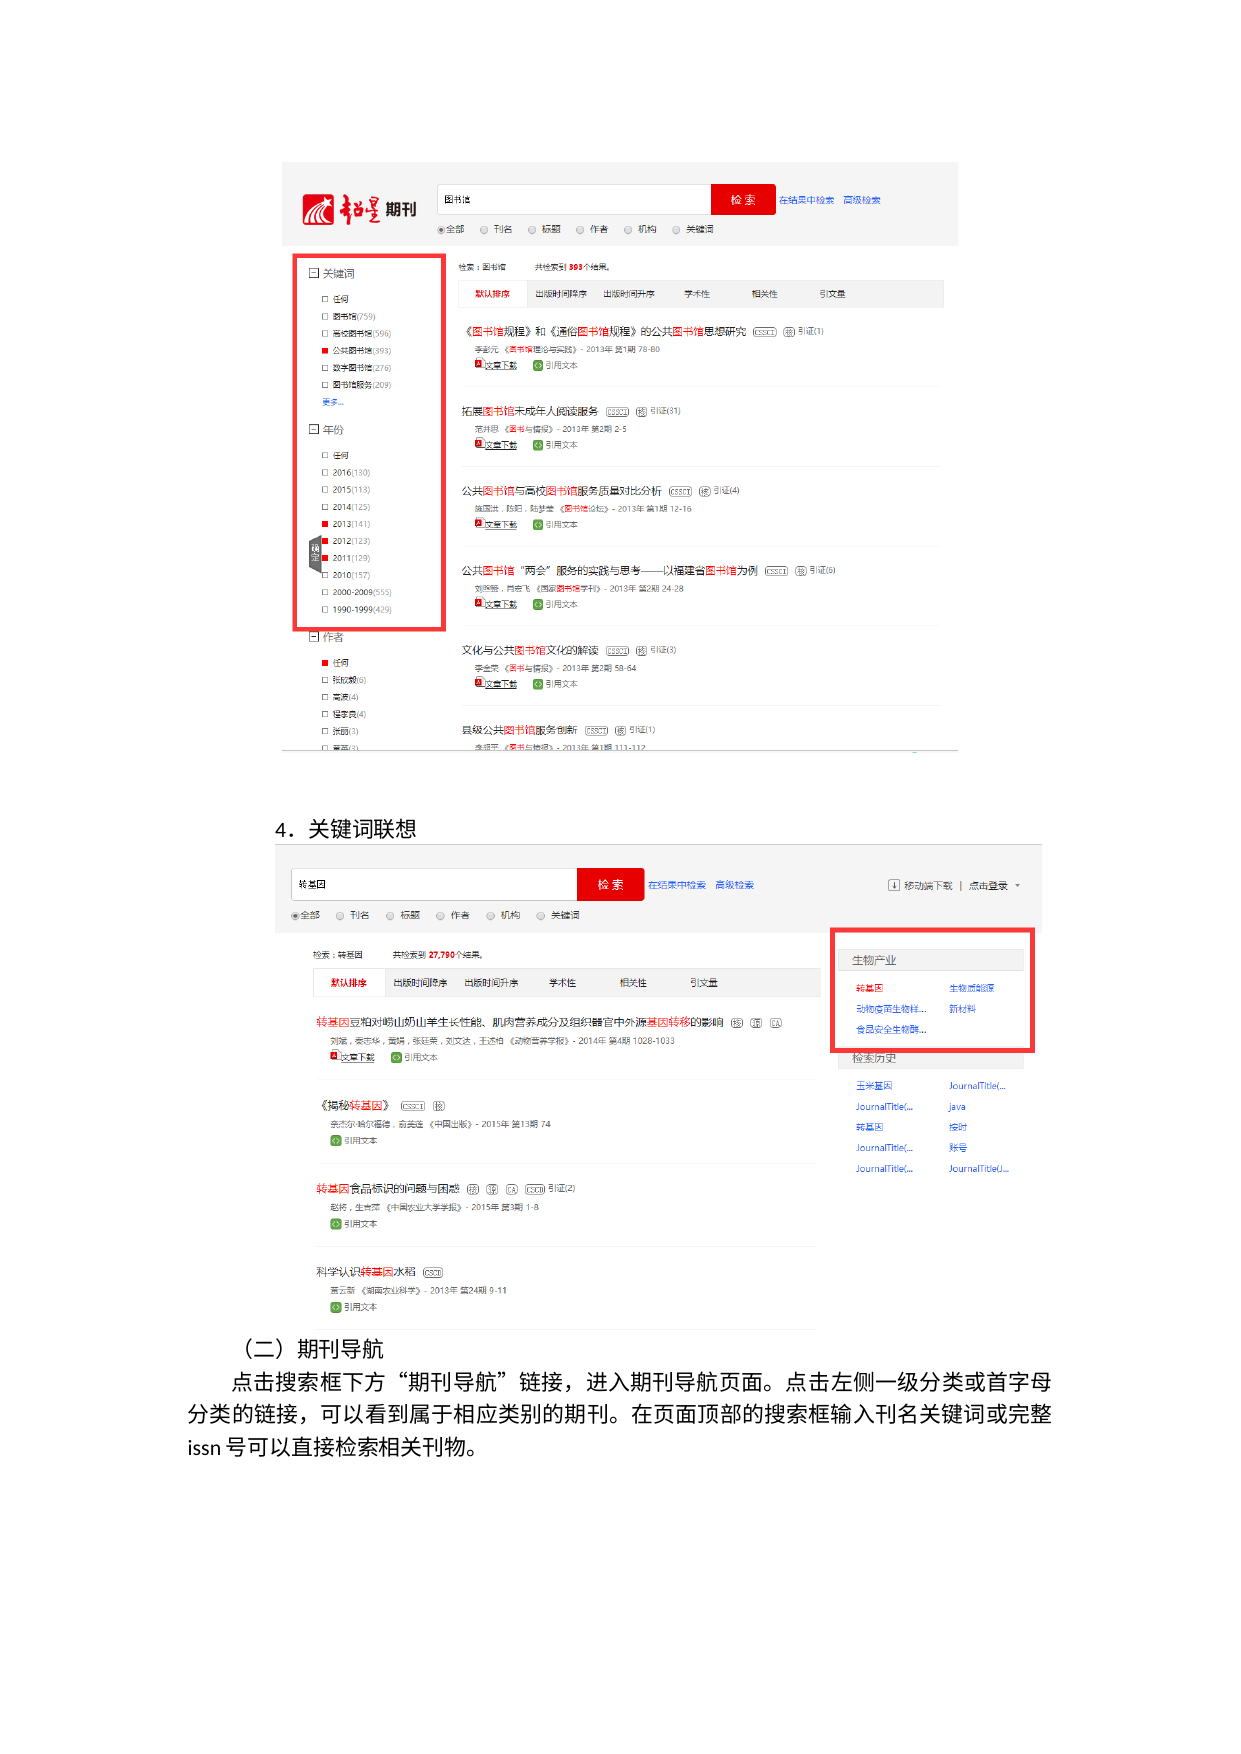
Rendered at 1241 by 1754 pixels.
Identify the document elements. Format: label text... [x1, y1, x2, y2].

picture [275, 844, 1043, 1331]
list 期刊导航 [187, 1332, 1053, 1364]
list 关键词联想 [231, 812, 1053, 844]
text 点击搜索框下方“期刊导航”链接，进入期刊导航页面。点击左侧一级分类或首字母分类的链接，可以看到属于相应类别的期刊。在页面顶部的搜索框输入刊名关键词或完整issn号可以直接检索相关刊物。 [187, 1364, 1053, 1462]
picture [281, 162, 959, 753]
